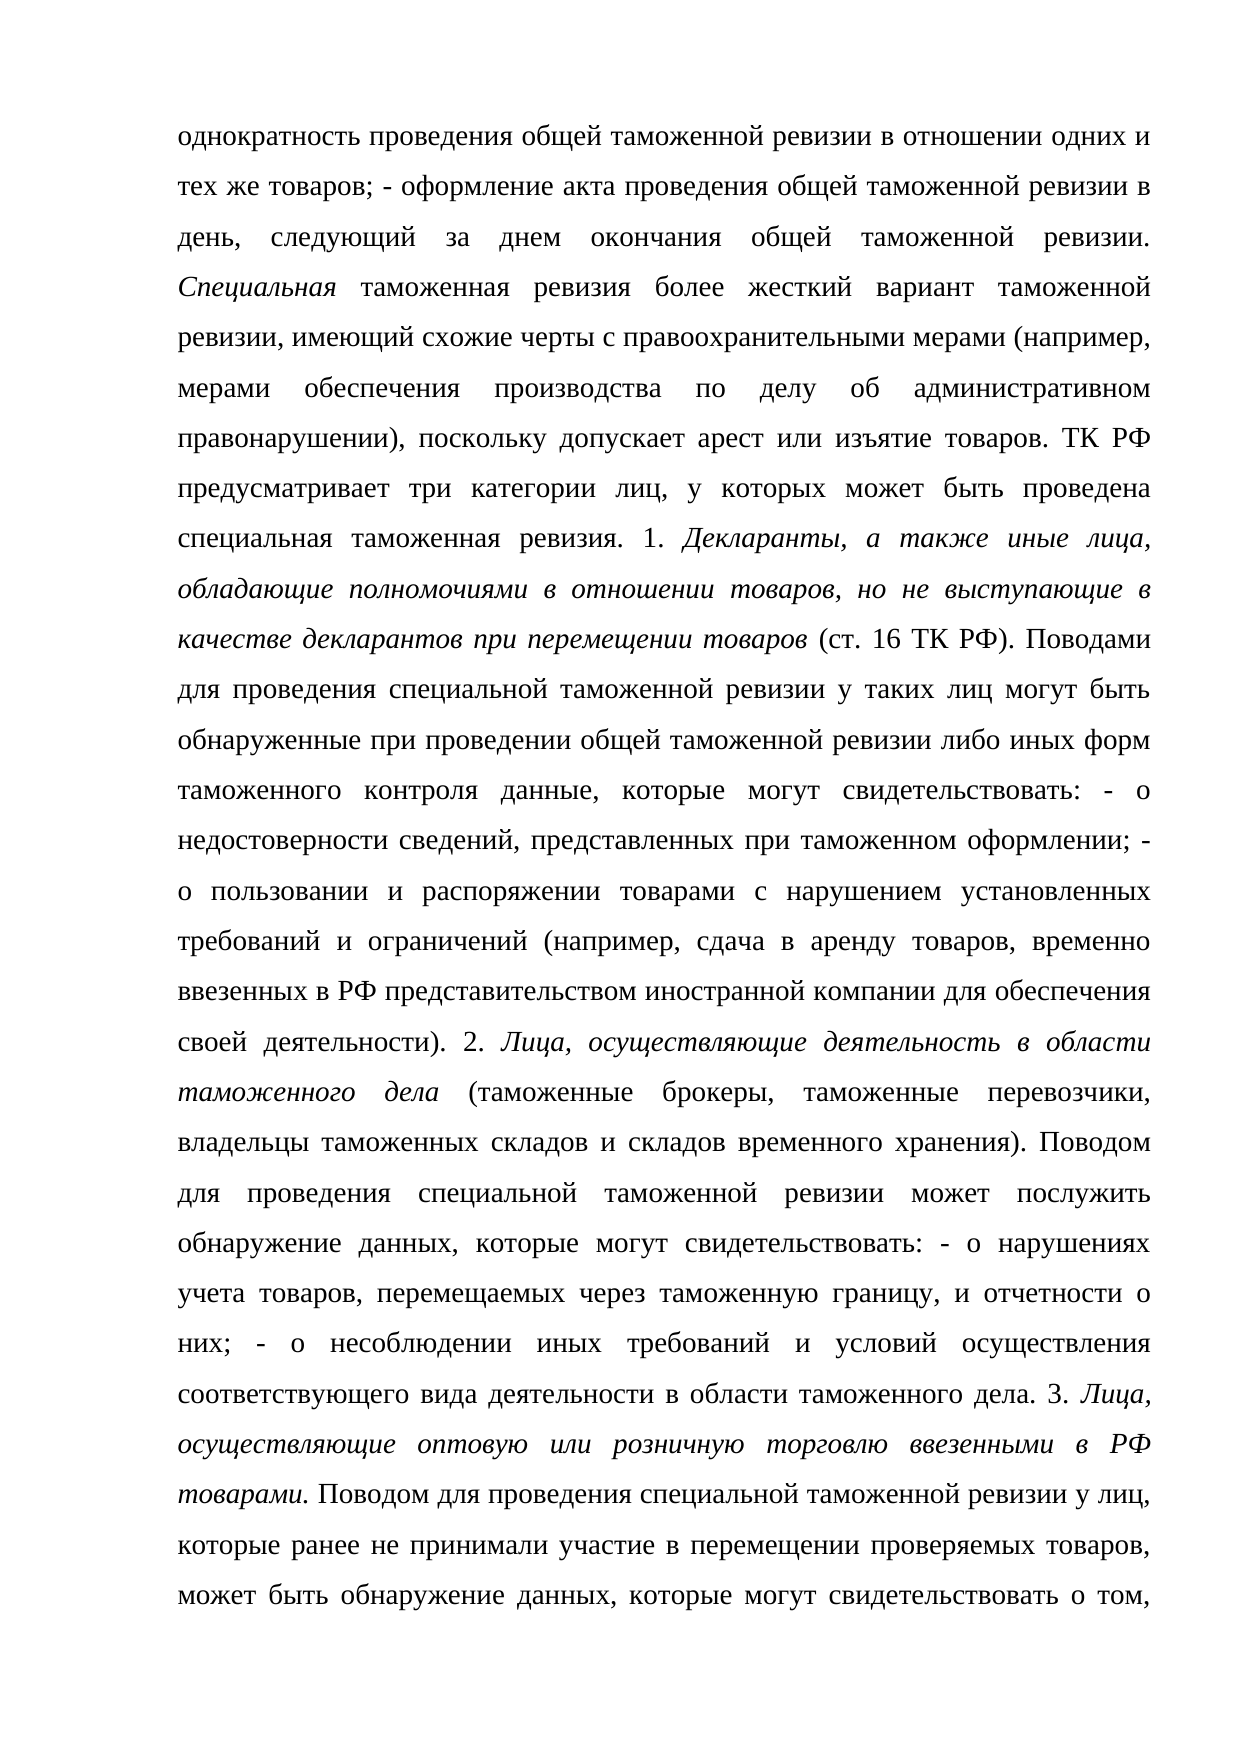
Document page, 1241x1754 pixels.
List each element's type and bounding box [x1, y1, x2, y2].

text [177, 118, 1152, 1611]
